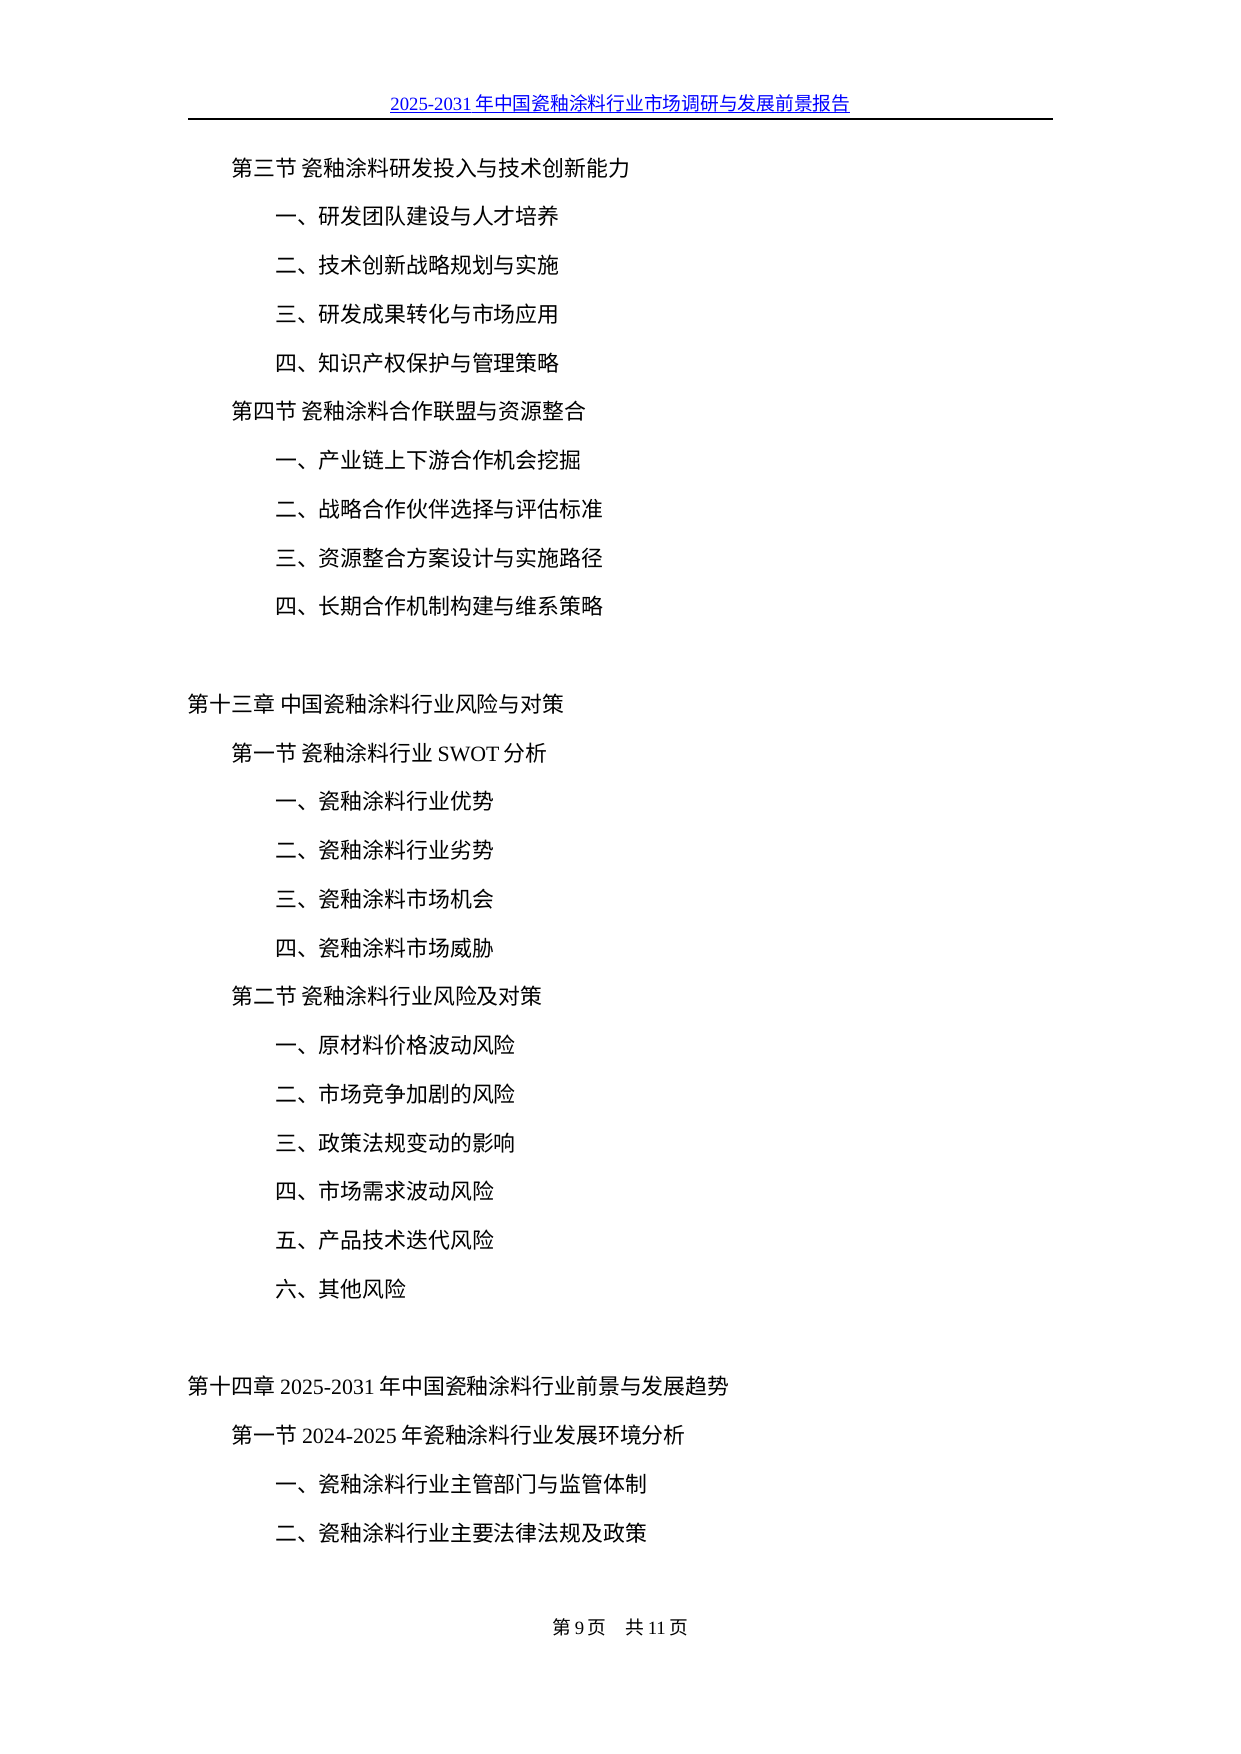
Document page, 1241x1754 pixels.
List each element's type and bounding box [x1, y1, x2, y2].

text [187, 150, 1053, 1548]
